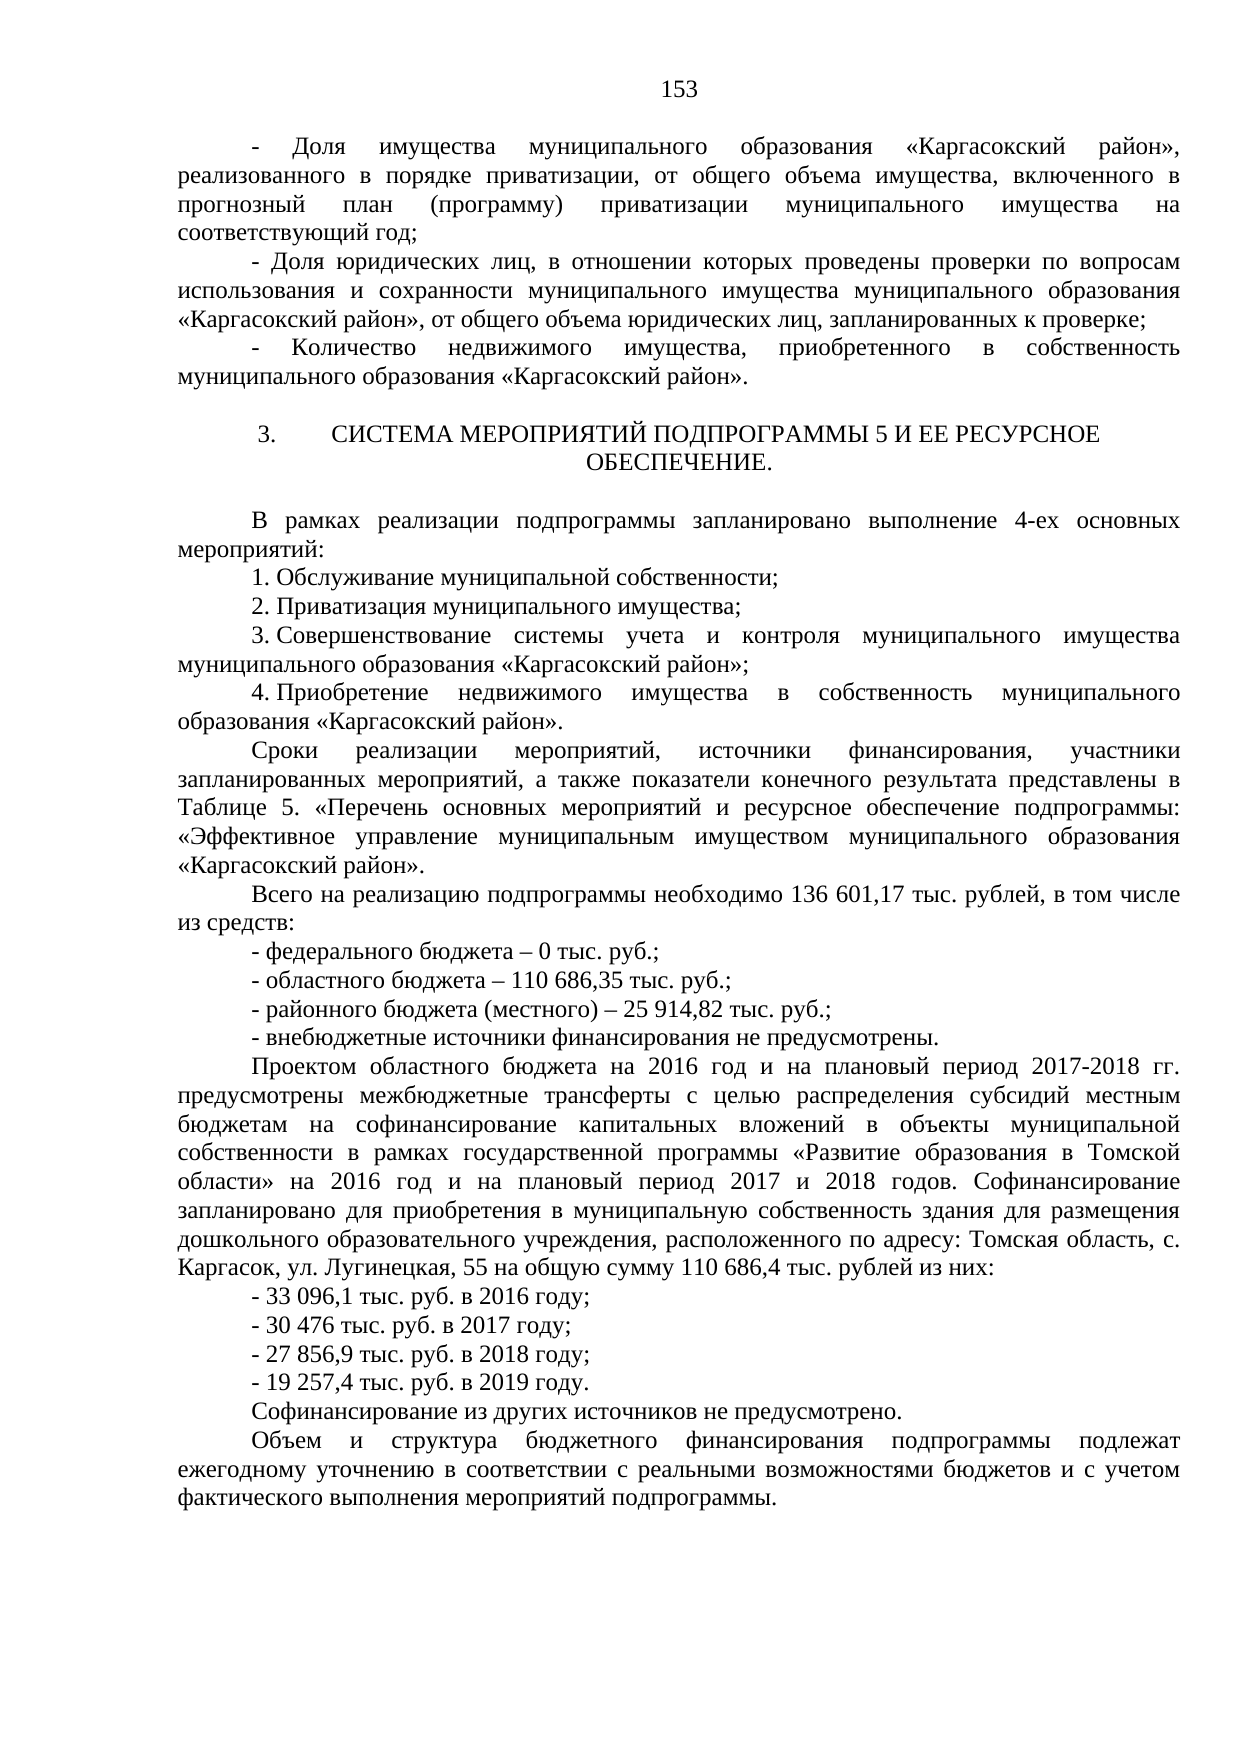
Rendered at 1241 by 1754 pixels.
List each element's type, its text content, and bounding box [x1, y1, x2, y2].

text - Доля юридических лиц, в отношении которых проведены проверки по вопросам использования и сохранности муниципального имущества муниципального образования «Каргасокский район», от общего объема юридических лиц, запланированных к проверке; [177, 246, 1181, 332]
text - 19 257,4 тыс. руб. в 2019 году. [177, 1367, 1181, 1396]
text - Количество недвижимого имущества, приобретенного в собственность муниципального образования «Каргасокский район». [177, 332, 1181, 390]
text Объем и структура бюджетного финансирования подпрограммы подлежат ежегодному уточнению в соответствии с реальными возможностями бюджетов и с учетом фактического выполнения мероприятий подпрограммы. [177, 1425, 1181, 1511]
text - 30 476 тыс. руб. в 2017 году; [177, 1310, 1181, 1339]
list Приватизация муниципального имущества; [177, 591, 1181, 620]
list Совершенствование системы учета и контроля муниципального имущества муниципального образования «Каргасокский район»; [177, 620, 1181, 677]
text - 27 856,9 тыс. руб. в 2018 году; [177, 1339, 1181, 1367]
text Сроки реализации мероприятий, источники финансирования, участники запланированных мероприятий, а также показатели конечного результата представлены в Таблице 5. «Перечень основных мероприятий и ресурсное обеспечение подпрограммы: «Эффективное управление муниципальным имуществом муниципального образования «Каргасокский район». [177, 735, 1181, 879]
list Приобретение недвижимого имущества в собственность муниципального образования «Каргасокский район». [177, 677, 1181, 735]
list Обслуживание муниципальной собственности; [177, 562, 1181, 591]
text - Доля имущества муниципального образования «Каргасокский район», реализованного в порядке приватизации, от общего объема имущества, включенного в прогнозный план (программу) приватизации муниципального имущества на соответствующий год; [177, 131, 1181, 246]
text Софинансирование из других источников не предусмотрено. [177, 1396, 1181, 1425]
text Проектом областного бюджета на 2016 год и на плановый период 2017-2018 гг. предусмотрены межбюджетные трансферты с целью распределения субсидий местным бюджетам на софинансирование капитальных вложений в объекты муниципальной собственности в рамках государственной программы «Развитие образования в Томской области» на 2016 год и на плановый период 2017 и 2018 годов. Софинансирование запланировано для приобретения в муниципальную собственность здания для размещения дошкольного образовательного учреждения, расположенного по адресу: Томская область, с. Каргасок, ул. Лугинецкая, 55 на общую сумму 110 686,4 тыс. рублей из них: [177, 1051, 1181, 1281]
text - внебюджетные источники финансирования не предусмотрены. [177, 1022, 1181, 1051]
text - областного бюджета – 110 686,35 тыс. руб.; [177, 965, 1181, 994]
text В рамках реализации подпрограммы запланировано выполнение 4-ех основных мероприятий: [177, 505, 1181, 562]
list СИСТЕМА МЕРОПРИЯТИЙ ПОДПРОГРАММЫ 5 И ЕЕ РЕСУРСНОЕ ОБЕСПЕЧЕНИЕ. [177, 419, 1181, 476]
text - 33 096,1 тыс. руб. в 2016 году; [177, 1281, 1181, 1310]
text Всего на реализацию подпрограммы необходимо 136 601,17 тыс. рублей, в том числе из средств: [177, 879, 1181, 936]
text - районного бюджета (местного) – 25 914,82 тыс. руб.; [177, 994, 1181, 1022]
text - федерального бюджета – 0 тыс. руб.; [177, 936, 1181, 965]
